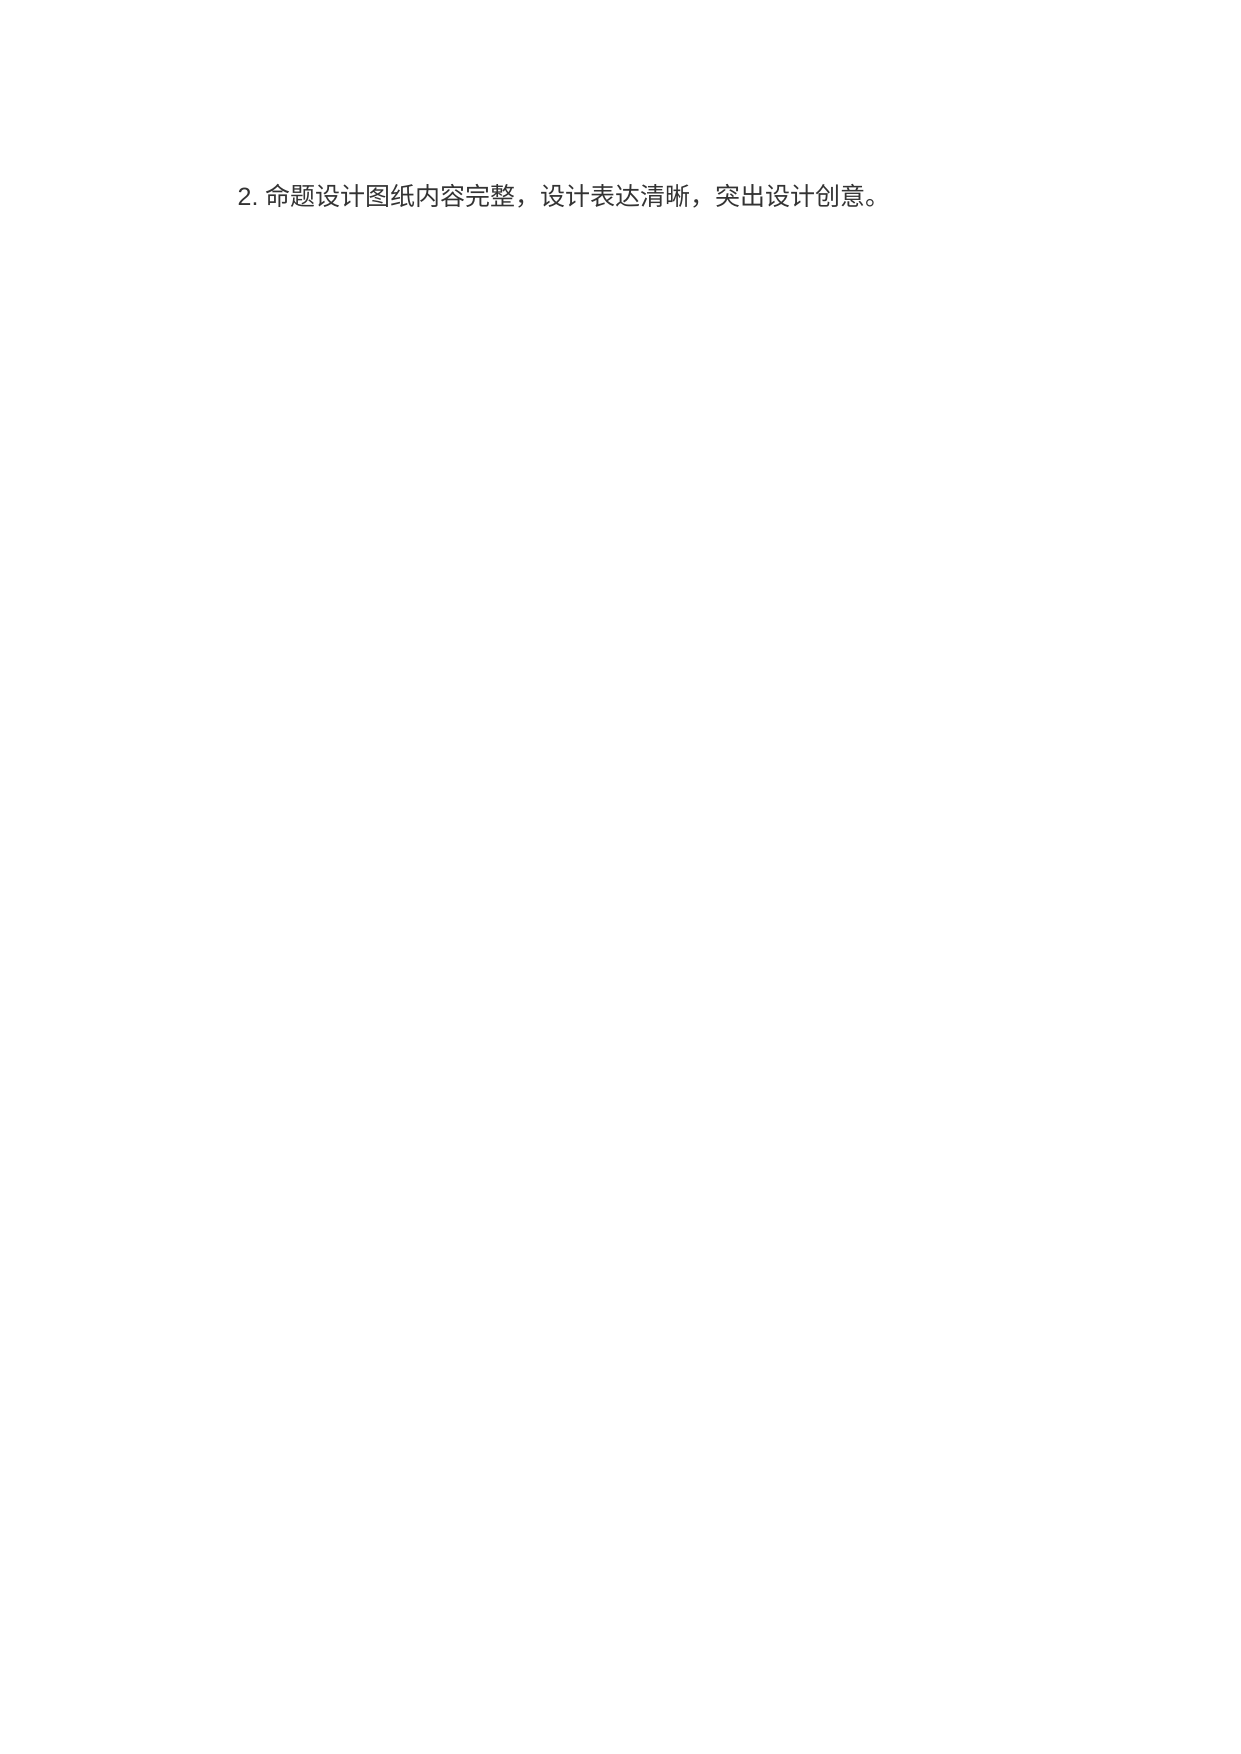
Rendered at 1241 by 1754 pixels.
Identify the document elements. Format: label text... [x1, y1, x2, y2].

list 命题设计图纸内容完整，设计表达清晰，突出设计创意。 [187, 162, 1053, 227]
